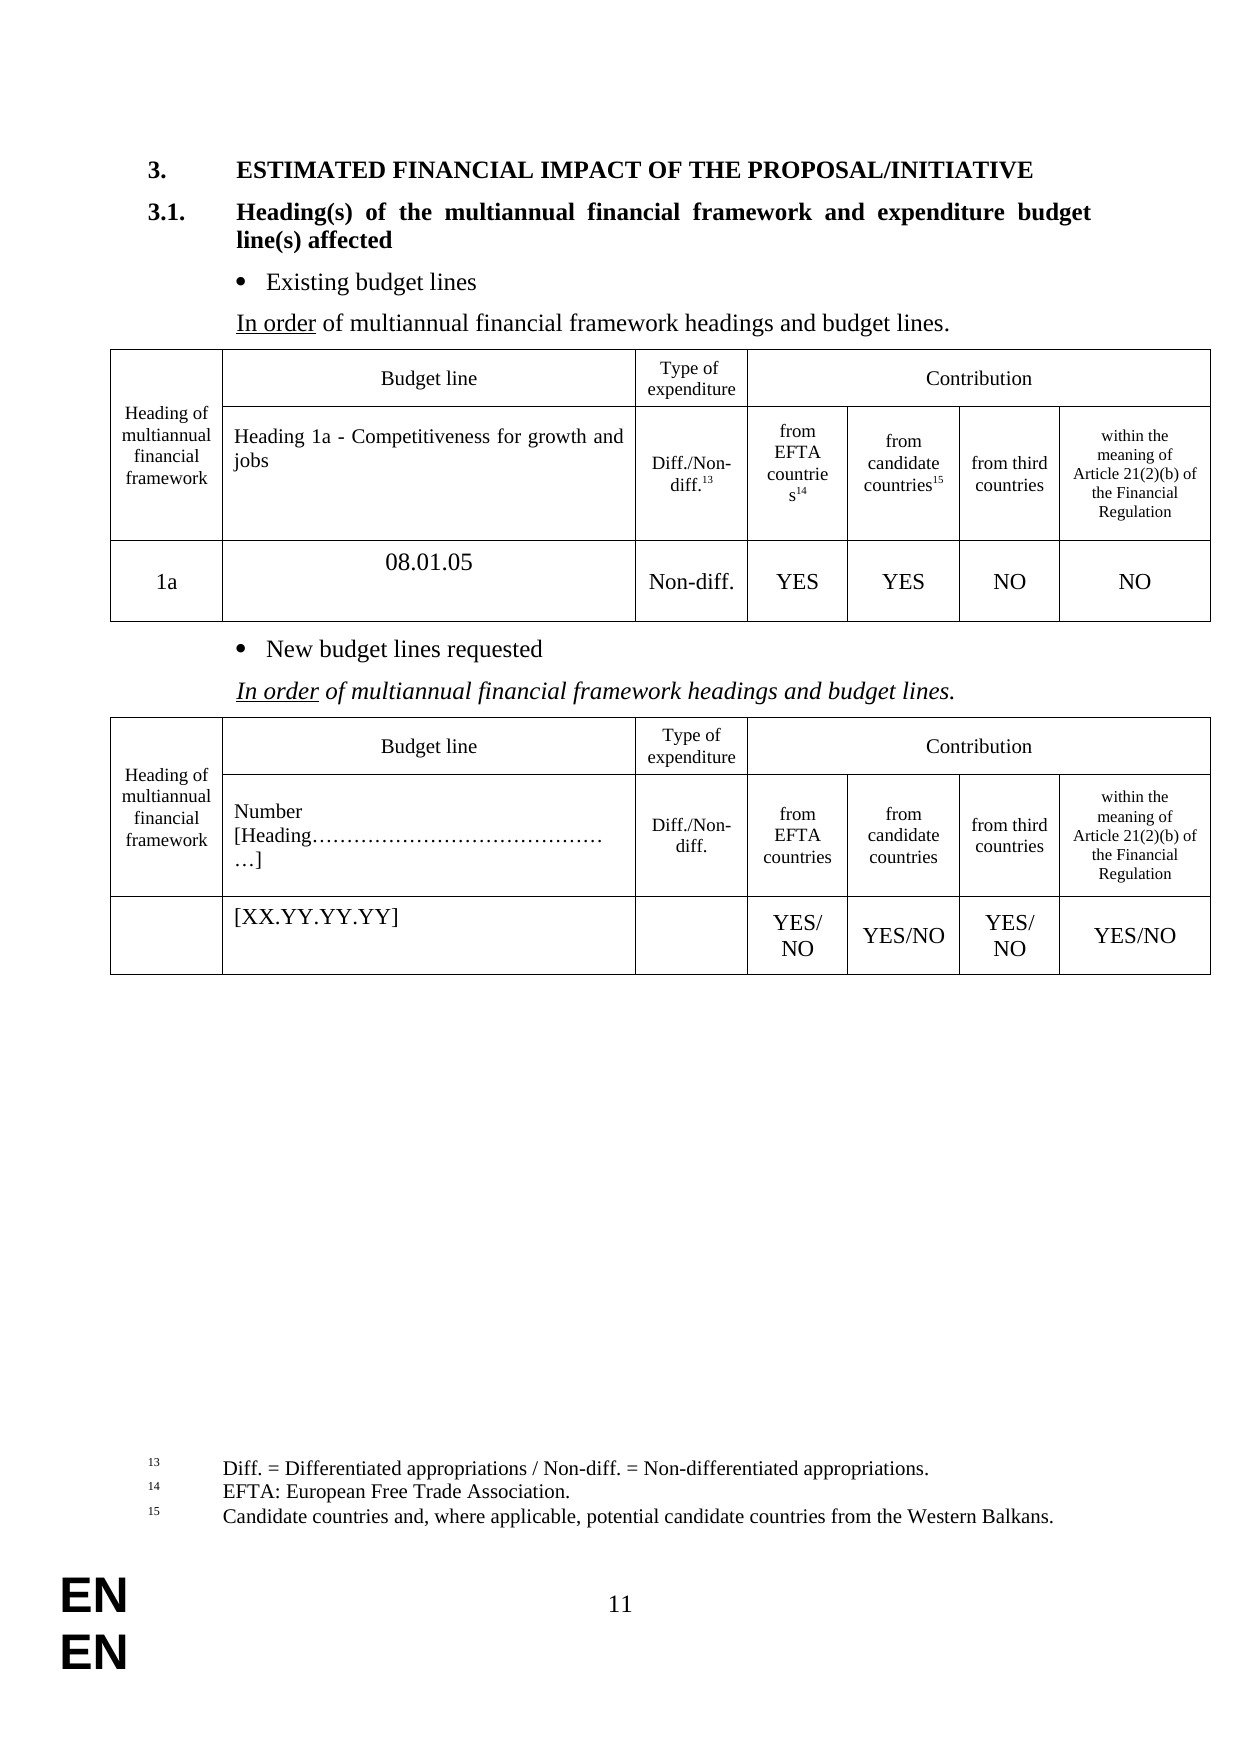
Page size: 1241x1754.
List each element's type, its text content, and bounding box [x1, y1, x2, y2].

table_cell YES/NO [1060, 897, 1210, 974]
table_cell NO [1060, 541, 1210, 621]
table_cell Number [Heading………………………………………] [223, 775, 635, 896]
table_cell YES/NO [960, 897, 1059, 974]
table_cell NO [960, 541, 1059, 621]
table_cell from candidate countries [848, 775, 959, 896]
table_cell from EFTA countries [748, 775, 847, 896]
table_cell YES [748, 541, 847, 621]
table_cell Diff./Non-diff. [636, 775, 747, 896]
list New budget lines requested [236, 634, 1092, 663]
text In order of multiannual financial framework headings and budget lines. [236, 308, 1092, 337]
table_cell YES/NO [848, 897, 959, 974]
table_header Contribution [748, 350, 1210, 406]
table_cell Heading 1a - Competitiveness for growth and jobs [223, 407, 635, 540]
text In order of multiannual financial framework headings and budget lines. [236, 676, 1092, 704]
subtitle 3. ESTIMATED FINANCIAL IMPACT OF THE PROPOSAL/INITIATIVE [148, 156, 1092, 184]
table_cell [XX.YY.YY.YY] [223, 897, 635, 974]
table_cell from third countries [960, 407, 1059, 540]
table_cell [636, 897, 747, 974]
table_header Contribution [748, 718, 1210, 774]
table_header Budget line [223, 350, 635, 406]
table_header Heading of multiannual financial framework [111, 718, 222, 896]
table_cell 1a [111, 541, 222, 621]
table_cell 08.01.05 [223, 541, 635, 621]
list Existing budget lines [236, 267, 1092, 296]
table_header Type of expenditure [636, 350, 747, 406]
table_cell from third countries [960, 775, 1059, 896]
table_cell within the meaning of Article 21(2)(b) of the Financial Regulation [1060, 407, 1210, 540]
table_cell Non-diff. [636, 541, 747, 621]
table_cell from EFTA countries [748, 407, 847, 540]
subtitle 3.1. Heading(s) of the multiannual financial framework and expenditure budget line(s) affected [148, 197, 1092, 254]
table_cell YES [848, 541, 959, 621]
table_header Budget line [223, 718, 635, 774]
table_cell from candidate countries [848, 407, 959, 540]
table_cell Diff./Non-diff. [636, 407, 747, 540]
table_header Heading of multiannual financial framework [111, 350, 222, 540]
table_cell [111, 897, 222, 974]
table_header Type of expenditure [636, 718, 747, 774]
table_cell YES/NO [748, 897, 847, 974]
table_cell within the meaning of Article 21(2)(b) of the Financial Regulation [1060, 775, 1210, 896]
